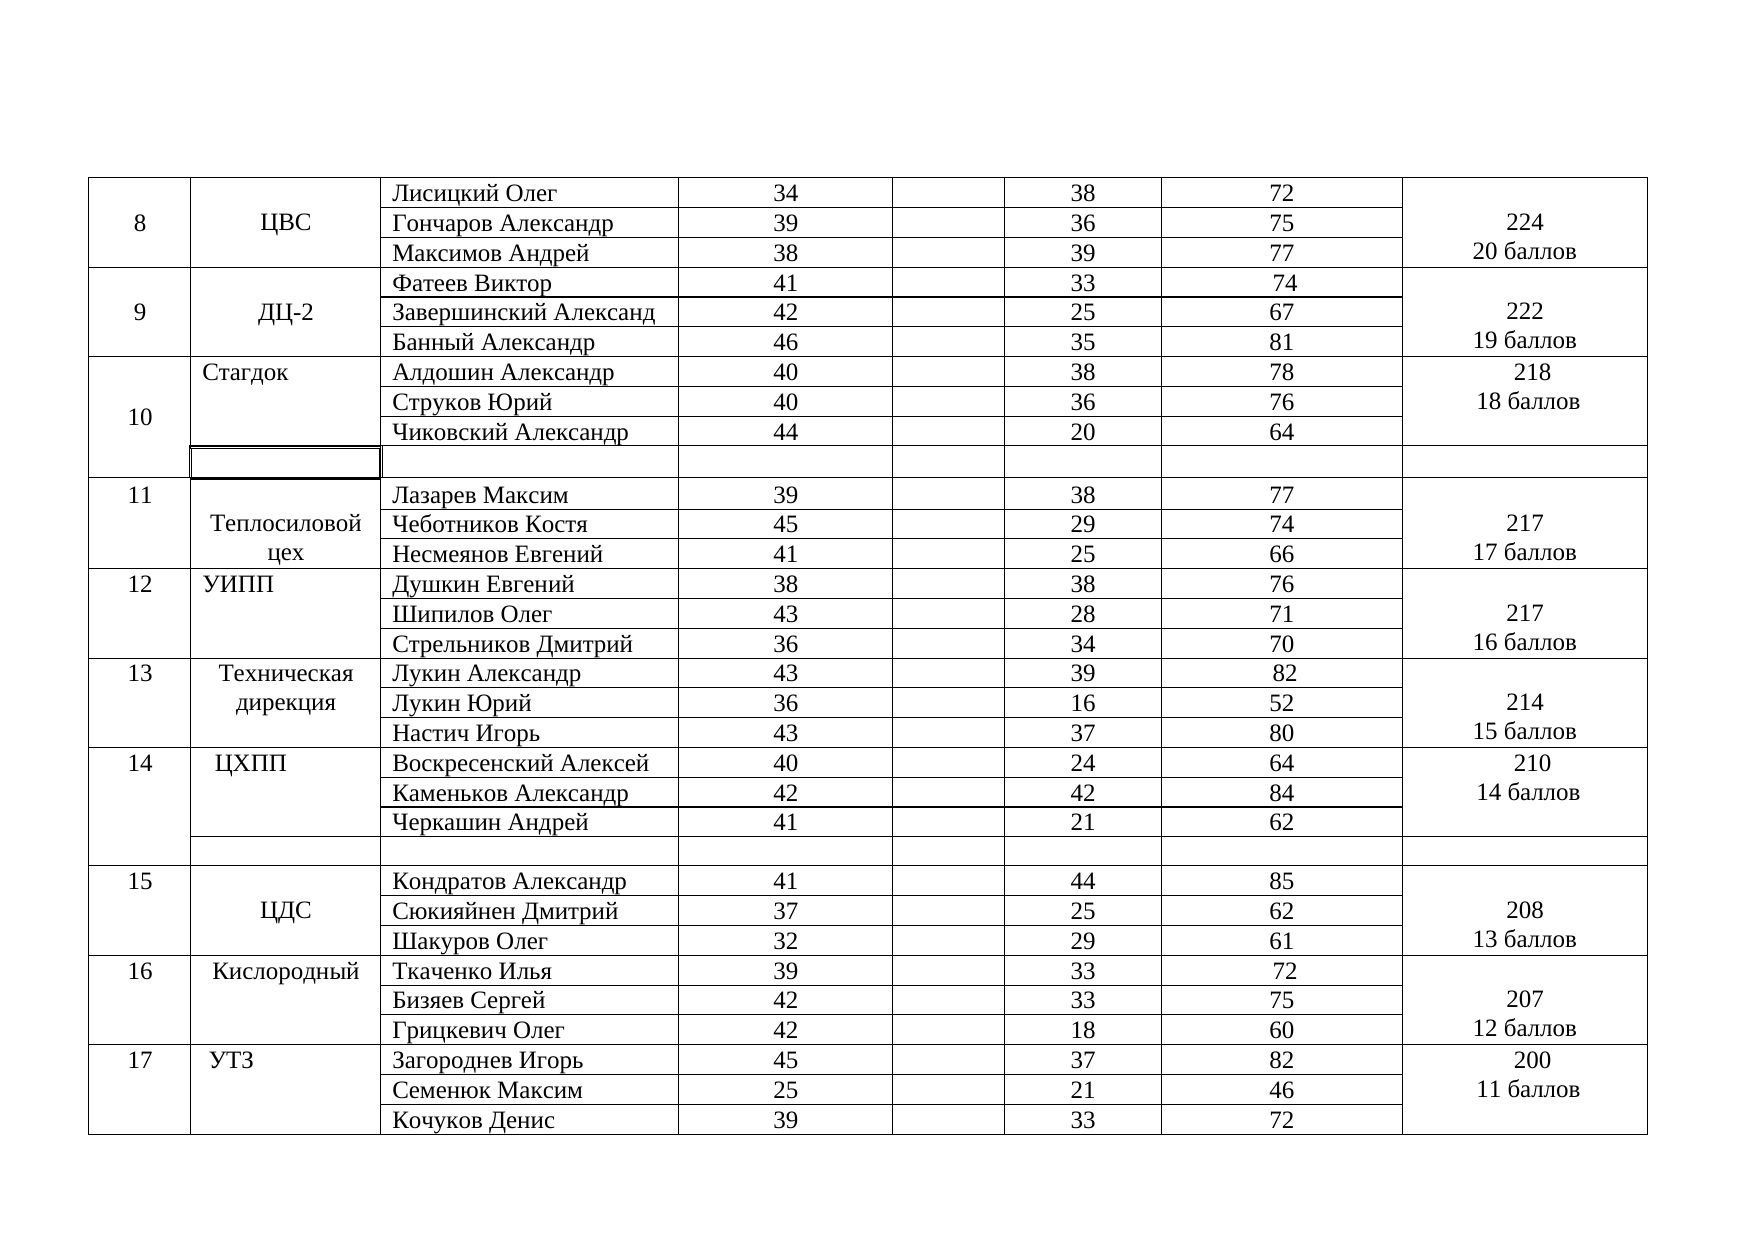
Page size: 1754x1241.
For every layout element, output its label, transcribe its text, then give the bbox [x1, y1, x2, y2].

table_cell Струков Юрий [381, 387, 678, 416]
table_cell 32 [679, 926, 892, 955]
table_cell 34 [1005, 629, 1161, 657]
table_cell Сюкияйнен Дмитрий [381, 896, 678, 925]
table_cell [893, 569, 1004, 598]
table_cell 208 13 баллов [1403, 866, 1647, 955]
table_cell Лукин Юрий [381, 688, 678, 717]
table_cell 82 [1162, 659, 1402, 687]
table_cell 46 [679, 327, 892, 356]
table_cell 218 18 баллов [1403, 357, 1647, 445]
table_cell 35 [1005, 327, 1161, 356]
table_cell 13 [89, 659, 190, 747]
table_cell 81 [1162, 327, 1402, 356]
table_cell 200 11 баллов [1403, 1045, 1647, 1133]
table_cell 40 [679, 748, 892, 777]
table_cell [893, 748, 1004, 777]
table_cell 78 [1162, 357, 1402, 386]
table_cell 217 17 баллов [1403, 478, 1647, 568]
table_cell 74 [1162, 510, 1402, 538]
table_cell 42 [1005, 778, 1161, 806]
table_cell 43 [679, 599, 892, 628]
table_cell 20 [1005, 417, 1161, 445]
table_cell [679, 446, 892, 477]
table_cell 29 [1005, 510, 1161, 538]
table_cell Несмеянов Евгений [381, 539, 678, 568]
table_cell [893, 268, 1004, 296]
table_cell ЦДС [191, 866, 380, 955]
table_cell Лисицкий Олег [381, 178, 678, 207]
table_cell Теплосиловой цех [191, 480, 380, 568]
table_cell 37 [1005, 1045, 1161, 1074]
table_cell 11 [89, 478, 190, 568]
table_cell 43 [679, 659, 892, 687]
table_cell Алдошин Александр [381, 357, 678, 386]
table_cell [191, 837, 380, 865]
table_cell [192, 449, 379, 477]
table_cell 52 [1162, 688, 1402, 717]
table_cell 75 [1162, 986, 1402, 1014]
table_cell 12 [89, 569, 190, 657]
table_cell 64 [1162, 748, 1402, 777]
table_cell 33 [1005, 956, 1161, 984]
table_cell 10 [89, 357, 190, 477]
table_cell Грицкевич Олег [381, 1015, 678, 1044]
table_cell 72 [1162, 1105, 1402, 1133]
table_cell 76 [1162, 569, 1402, 598]
table_cell [893, 599, 1004, 628]
table_cell Бизяев Сергей [381, 986, 678, 1014]
table_cell 70 [1162, 629, 1402, 657]
table_cell Черкашин Андрей [381, 808, 678, 836]
table_cell 37 [679, 896, 892, 925]
table_cell [893, 986, 1004, 1014]
table_cell 38 [679, 238, 892, 267]
table_cell Душкин Евгений [381, 569, 678, 598]
table_cell 42 [679, 298, 892, 326]
table_cell Кондратов Александр [381, 866, 678, 895]
table_cell [1403, 837, 1647, 865]
table_cell 39 [1005, 659, 1161, 687]
table_cell 222 19 баллов [1403, 268, 1647, 356]
table_cell 37 [1005, 718, 1161, 747]
table_cell [1162, 837, 1402, 865]
table_cell 40 [679, 387, 892, 416]
table_cell 60 [1162, 1015, 1402, 1044]
table_cell 39 [1005, 238, 1161, 267]
table_cell 40 [679, 357, 892, 386]
table_cell 38 [679, 569, 892, 598]
table_cell [893, 837, 1004, 865]
table_cell 74 [1162, 268, 1402, 296]
table_cell 25 [1005, 896, 1161, 925]
table_cell 17 [89, 1045, 190, 1133]
table_cell [679, 837, 892, 865]
table_cell [893, 1015, 1004, 1044]
table_cell 36 [679, 688, 892, 717]
table_cell [893, 659, 1004, 687]
table_cell Шакуров Олег [381, 926, 678, 955]
table_cell 16 [89, 956, 190, 1044]
table_cell [893, 1045, 1004, 1074]
table_cell 41 [679, 268, 892, 296]
table_cell 39 [679, 208, 892, 237]
table_cell 15 [89, 866, 190, 955]
table_cell [893, 866, 1004, 895]
table_cell 66 [1162, 539, 1402, 568]
table_cell Чеботников Костя [381, 510, 678, 538]
table_cell 9 [89, 268, 190, 356]
table_cell 214 15 баллов [1403, 659, 1647, 747]
table_cell Стагдок [191, 357, 380, 445]
table_cell [893, 1105, 1004, 1133]
table_cell [893, 357, 1004, 386]
table_cell [893, 327, 1004, 356]
table_cell 77 [1162, 238, 1402, 267]
table_cell 75 [1162, 208, 1402, 237]
table_cell 67 [1162, 298, 1402, 326]
table_cell Каменьков Александр [381, 778, 678, 806]
table_cell 41 [679, 808, 892, 836]
table_cell Фатеев Виктор [381, 268, 678, 296]
table_cell [893, 688, 1004, 717]
table_cell [1005, 446, 1161, 477]
table_cell 217 16 баллов [1403, 569, 1647, 657]
table_cell [893, 417, 1004, 445]
table_cell Загороднев Игорь [381, 1045, 678, 1074]
table_cell 21 [1005, 808, 1161, 836]
table_cell 25 [1005, 539, 1161, 568]
table_cell Шипилов Олег [381, 599, 678, 628]
table_cell 38 [1005, 569, 1161, 598]
table_cell Стрельников Дмитрий [381, 629, 678, 657]
table_cell Семенюк Максим [381, 1075, 678, 1104]
table_cell [893, 178, 1004, 207]
table_cell 29 [1005, 926, 1161, 955]
table_cell 72 [1162, 178, 1402, 207]
table_cell 39 [679, 478, 892, 508]
table_cell [893, 926, 1004, 955]
table_cell 46 [1162, 1075, 1402, 1104]
table_cell 18 [1005, 1015, 1161, 1044]
table_cell 36 [679, 629, 892, 657]
table_cell 45 [679, 510, 892, 538]
table_cell [893, 956, 1004, 984]
table_cell ЦВС [191, 178, 380, 267]
table_cell [1403, 446, 1647, 477]
table_cell 38 [1005, 478, 1161, 508]
table_cell [893, 1075, 1004, 1104]
table_cell 39 [679, 956, 892, 984]
table_cell Гончаров Александр [381, 208, 678, 237]
table_cell [893, 539, 1004, 568]
table_cell УИПП [191, 569, 380, 657]
table_cell Лукин Александр [381, 659, 678, 687]
table_cell 44 [679, 417, 892, 445]
table_cell 38 [1005, 178, 1161, 207]
table_cell 21 [1005, 1075, 1161, 1104]
table_cell 16 [1005, 688, 1161, 717]
table_cell Банный Александр [381, 327, 678, 356]
table_cell [893, 808, 1004, 836]
table_cell Настич Игорь [381, 718, 678, 747]
table_cell 64 [1162, 417, 1402, 445]
table_cell [893, 478, 1004, 508]
table_cell [893, 510, 1004, 538]
table_cell 42 [679, 1015, 892, 1044]
table_cell 41 [679, 539, 892, 568]
table_cell 62 [1162, 808, 1402, 836]
table_cell [381, 837, 678, 865]
table_cell [1162, 446, 1402, 477]
table_cell Техническая дирекция [191, 659, 380, 747]
table_cell 24 [1005, 748, 1161, 777]
table_cell 42 [679, 778, 892, 806]
table_cell Лазарев Максим [381, 478, 678, 508]
table_cell Ткаченко Илья [381, 956, 678, 984]
table_cell 62 [1162, 896, 1402, 925]
table_cell 61 [1162, 926, 1402, 955]
table_cell Завершинский Александ [381, 298, 678, 326]
table_cell 77 [1162, 478, 1402, 508]
table_cell 44 [1005, 866, 1161, 895]
table_cell Кислородный [191, 956, 380, 1044]
table_cell 33 [1005, 268, 1161, 296]
table_cell 82 [1162, 1045, 1402, 1074]
table_cell 25 [679, 1075, 892, 1104]
table_cell ДЦ-2 [191, 268, 380, 356]
table_cell [383, 446, 678, 477]
table_cell [893, 629, 1004, 657]
table_cell 25 [1005, 298, 1161, 326]
table_cell 8 [89, 178, 190, 267]
table_cell [893, 238, 1004, 267]
table_cell 28 [1005, 599, 1161, 628]
table_cell 41 [679, 866, 892, 895]
table_cell 224 20 баллов [1403, 178, 1647, 267]
table_cell [893, 778, 1004, 806]
table_cell 36 [1005, 387, 1161, 416]
table_cell 45 [679, 1045, 892, 1074]
table_cell Кочуков Денис [381, 1105, 678, 1133]
table_cell [893, 298, 1004, 326]
table_cell 33 [1005, 1105, 1161, 1133]
table_cell Воскресенский Алексей [381, 748, 678, 777]
table_cell [893, 896, 1004, 925]
table_cell 71 [1162, 599, 1402, 628]
table_cell 210 14 баллов [1403, 748, 1647, 836]
table_cell 207 12 баллов [1403, 956, 1647, 1044]
table_cell 14 [89, 748, 190, 865]
table_cell ЦХПП [191, 748, 380, 836]
table_cell 80 [1162, 718, 1402, 747]
table_cell 76 [1162, 387, 1402, 416]
table_cell Максимов Андрей [381, 238, 678, 267]
table_cell [893, 387, 1004, 416]
table_cell 38 [1005, 357, 1161, 386]
table_cell 85 [1162, 866, 1402, 895]
table_cell [1005, 837, 1161, 865]
table_cell 42 [679, 986, 892, 1014]
table_cell 36 [1005, 208, 1161, 237]
table_cell [893, 446, 1004, 477]
table_cell [893, 718, 1004, 747]
table_cell Чиковский Александр [381, 417, 678, 445]
table_cell 39 [679, 1105, 892, 1133]
table_cell 33 [1005, 986, 1161, 1014]
table_cell [893, 208, 1004, 237]
table_cell 34 [679, 178, 892, 207]
table_cell 43 [679, 718, 892, 747]
table_cell 84 [1162, 778, 1402, 806]
table_cell 72 [1162, 956, 1402, 984]
table_cell УТЗ [191, 1045, 380, 1133]
